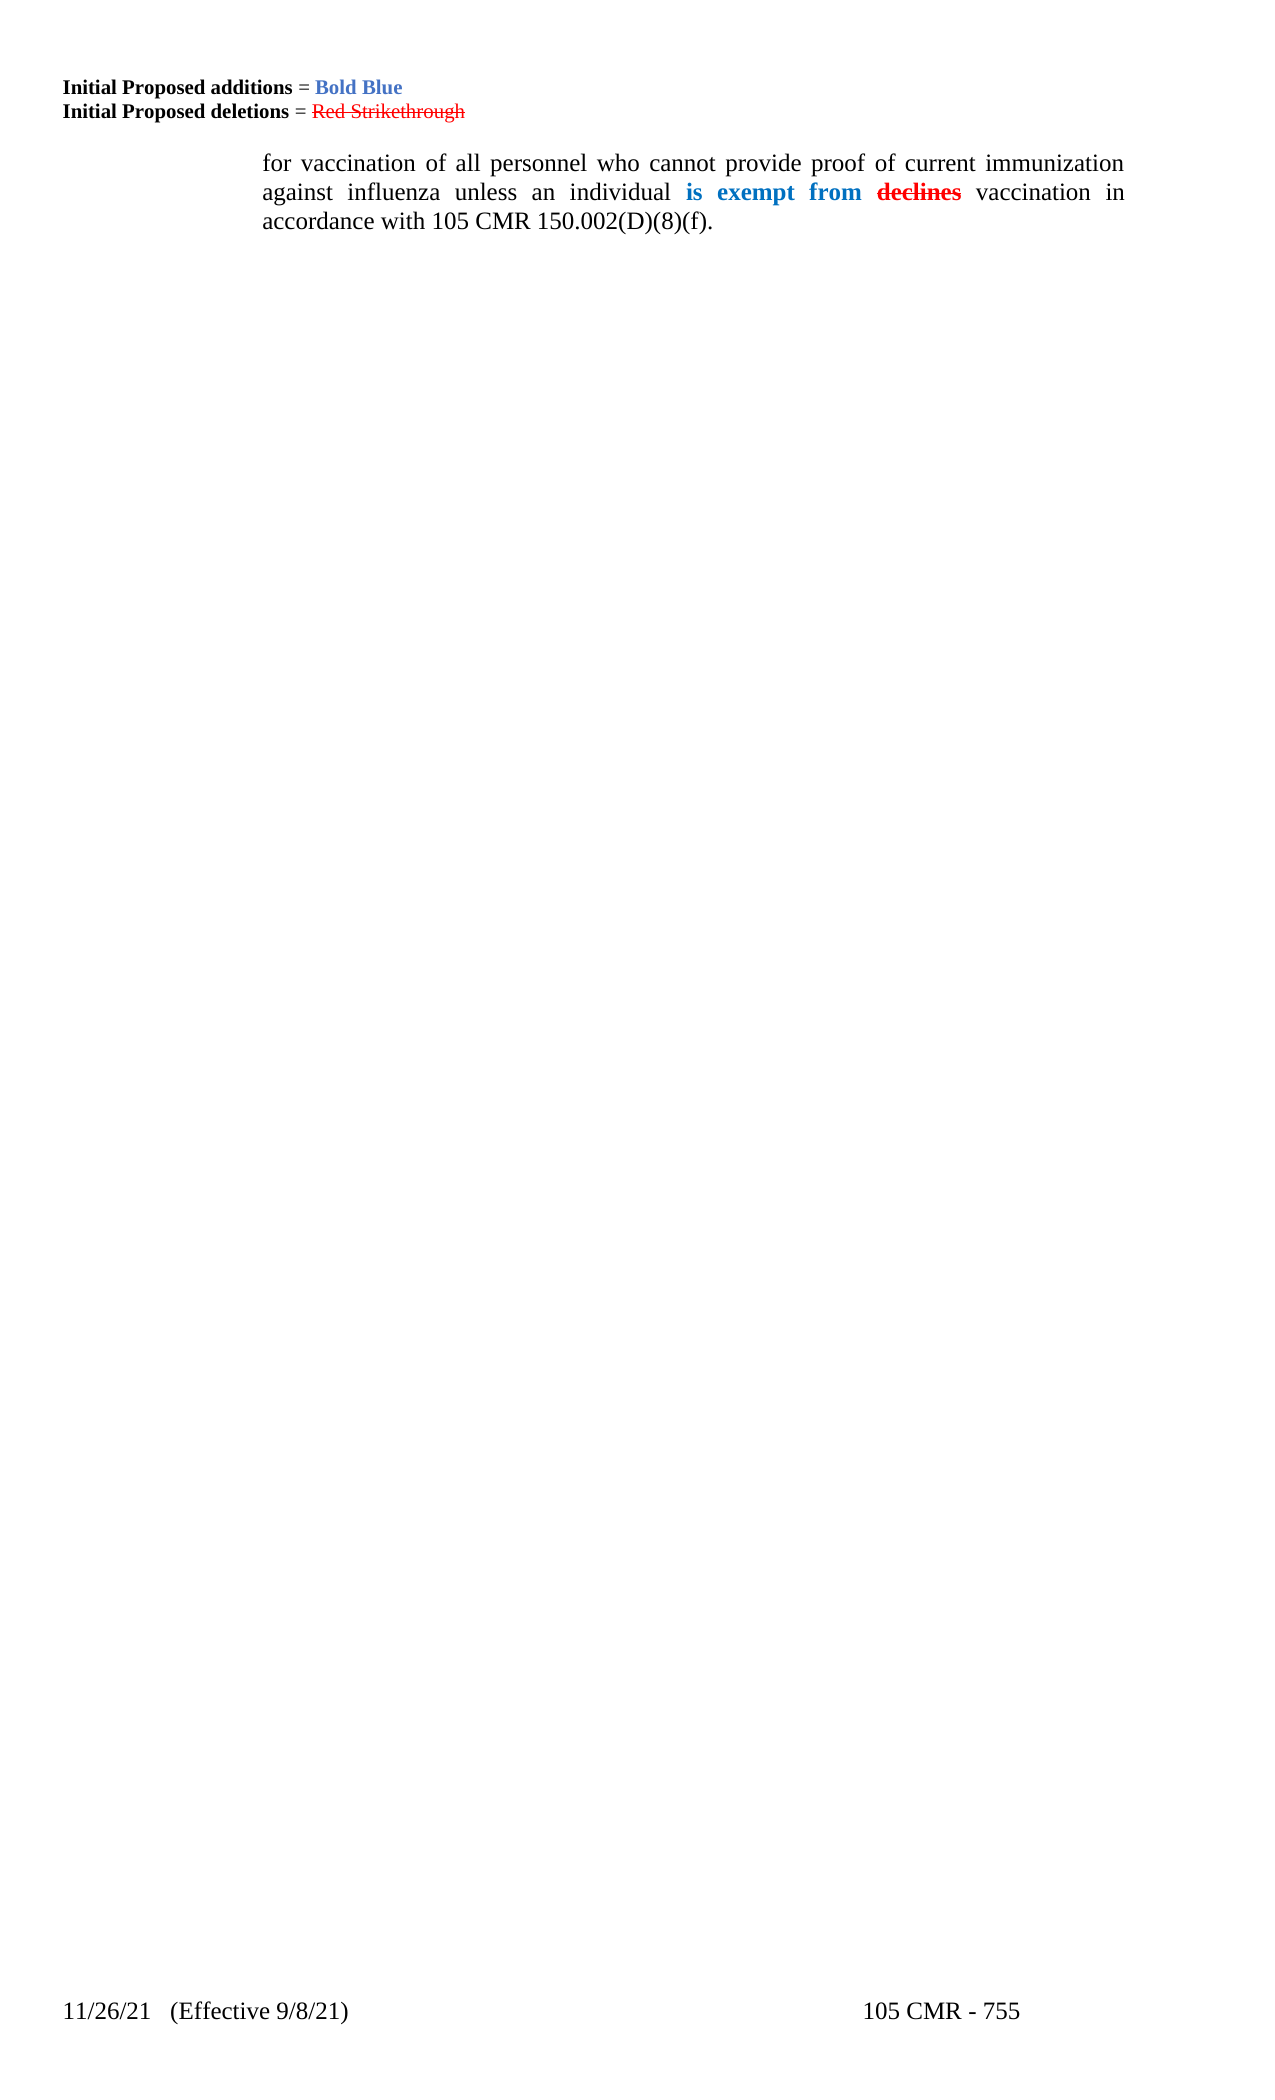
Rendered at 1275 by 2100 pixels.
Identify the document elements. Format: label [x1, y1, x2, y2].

text [262, 148, 1125, 235]
